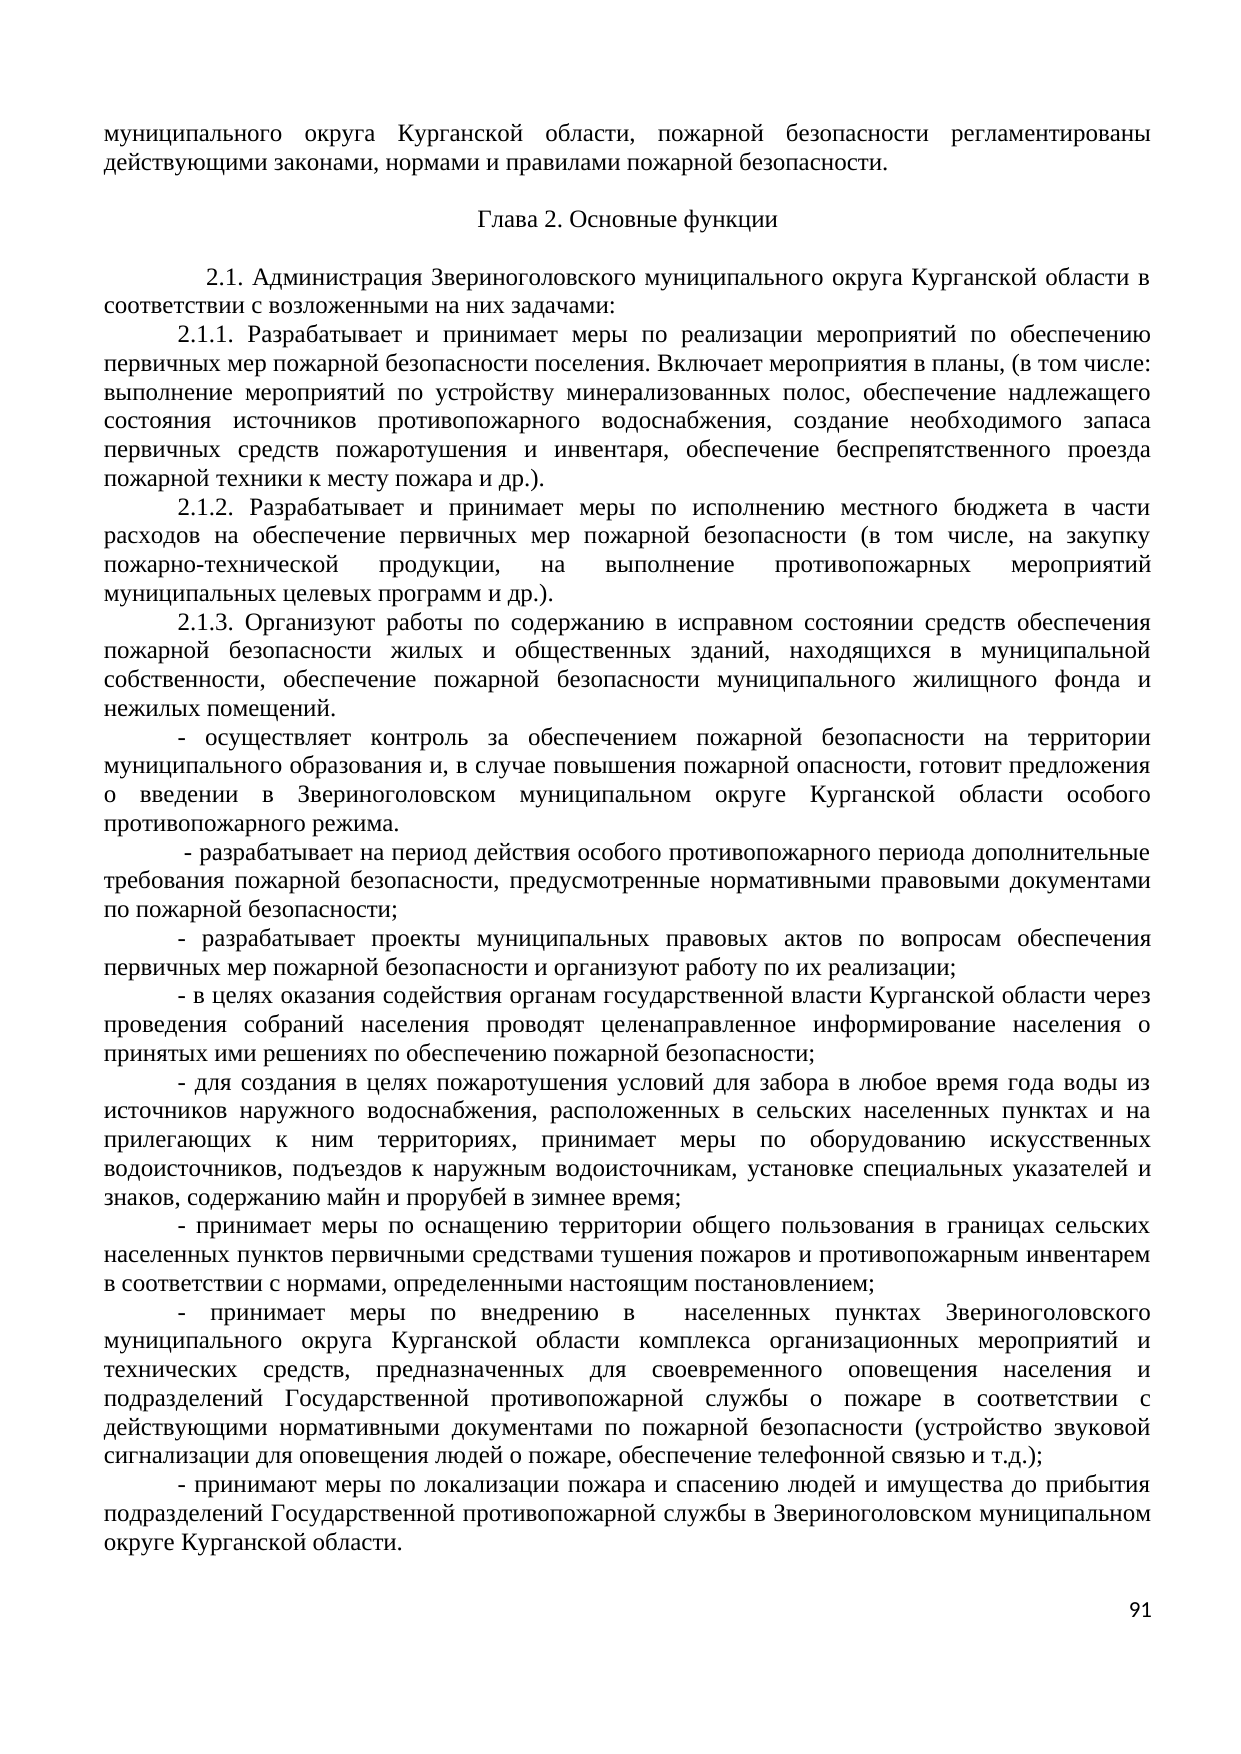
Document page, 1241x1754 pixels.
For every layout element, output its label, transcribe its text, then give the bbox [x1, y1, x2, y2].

text - в целях оказания содействия органам государственной власти Курганской области через проведения собраний населения проводят целенаправленное информирование населения о принятых ими решениях по обеспечению пожарной безопасности; [103, 981, 1152, 1067]
text - принимают меры по локализации пожара и спасению людей и имущества до прибытия подразделений Государственной противопожарной службы в Звериноголовском муниципальном округе Курганской области. [103, 1469, 1152, 1556]
text 2.1.3. Организуют работы по содержанию в исправном состоянии средств обеспечения пожарной безопасности жилых и общественных зданий, находящихся в муниципальной собственности, обеспечение пожарной безопасности муниципального жилищного фонда и нежилых помещений. [103, 607, 1152, 722]
text - осуществляет контроль за обеспечением пожарной безопасности на территории муниципального образования и, в случае повышения пожарной опасности, готовит предложения о введении в Звериноголовском муниципальном округе Курганской области особого противопожарного режима. [103, 722, 1152, 837]
text - разрабатывает на период действия особого противопожарного периода дополнительные требования пожарной безопасности, предусмотренные нормативными правовыми документами по пожарной безопасности; [103, 837, 1152, 923]
text 2.1.1. Разрабатывает и принимает меры по реализации мероприятий по обеспечению первичных мер пожарной безопасности поселения. Включает мероприятия в планы, (в том числе: выполнение мероприятий по устройству минерализованных полос, обеспечение надлежащего состояния источников противопожарного водоснабжения, создание необходимого запаса первичных средств пожаротушения и инвентаря, обеспечение беспрепятственного проезда пожарной техники к месту пожара и др.). [103, 319, 1152, 492]
text 2.1.2. Разрабатывает и принимает меры по исполнению местного бюджета в части расходов на обеспечение первичных мер пожарной безопасности (в том числе, на закупку пожарно-технической продукции, на выполнение противопожарных мероприятий муниципальных целевых программ и др.). [103, 492, 1152, 607]
text - разрабатывает проекты муниципальных правовых актов по вопросам обеспечения первичных мер пожарной безопасности и организуют работу по их реализации; [103, 923, 1152, 981]
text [103, 118, 1152, 176]
text - принимает меры по оснащению территории общего пользования в границах сельских населенных пунктов первичными средствами тушения пожаров и противопожарным инвентарем в соответствии с нормами, определенными настоящим постановлением; [103, 1211, 1152, 1297]
text 2.1. Администрация Звериноголовского муниципального округа Курганской области в соответствии с возложенными на них задачами: [103, 262, 1152, 319]
text - для создания в целях пожаротушения условий для забора в любое время года воды из источников наружного водоснабжения, расположенных в сельских населенных пунктах и на прилегающих к ним территориях, принимает меры по оборудованию искусственных водоисточников, подъездов к наружным водоисточникам, установке специальных указателей и знаков, содержанию майн и прорубей в зимнее время; [103, 1067, 1152, 1211]
text - принимает меры по внедрению в населенных пунктах Звериноголовского муниципального округа Курганской области комплекса организационных мероприятий и технических средств, предназначенных для своевременного оповещения населения и подразделений Государственной противопожарной службы о пожаре в соответствии с действующими нормативными документами по пожарной безопасности (устройство звуковой сигнализации для оповещения людей о пожаре, обеспечение телефонной связью и т.д.); [103, 1297, 1152, 1469]
text Глава 2. Основные функции [103, 204, 1152, 233]
